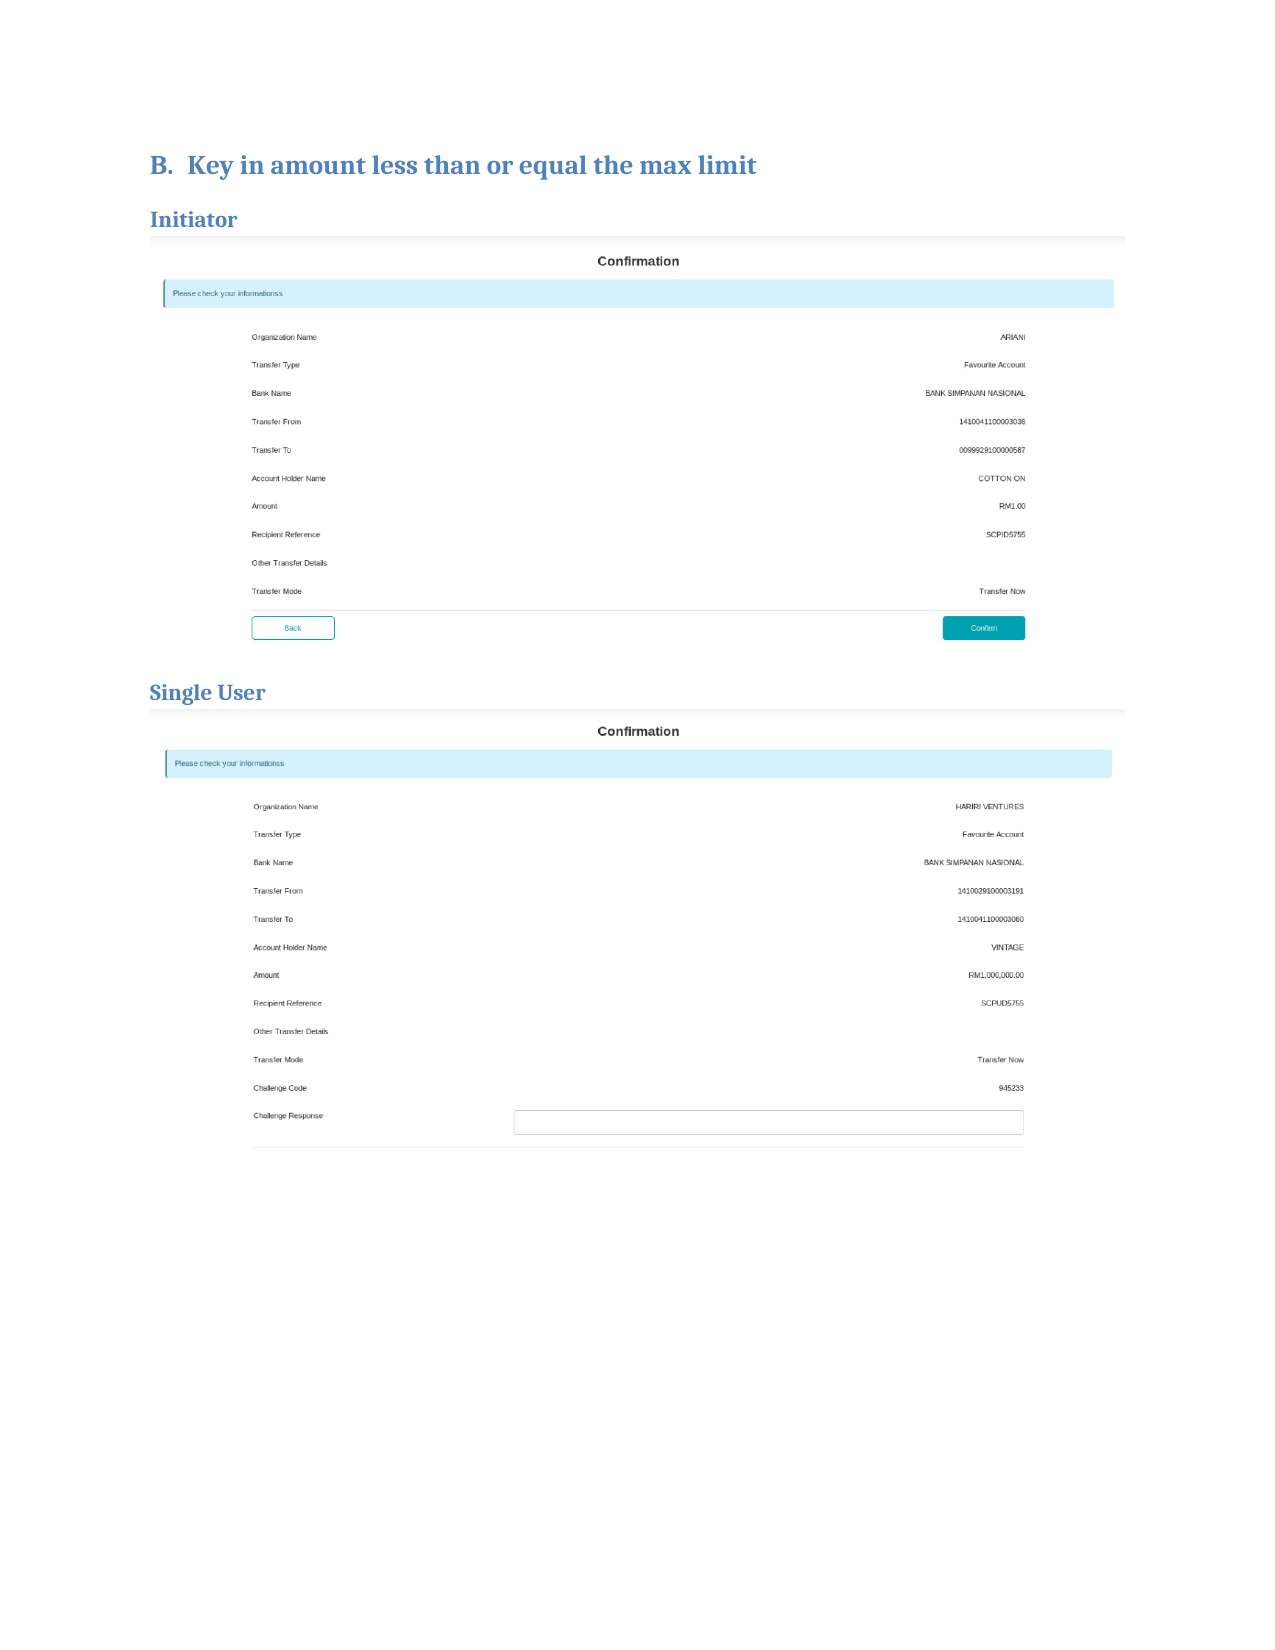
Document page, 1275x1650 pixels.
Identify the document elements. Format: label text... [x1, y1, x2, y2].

subtitle Key in amount less than or equal the max limit [150, 150, 1125, 181]
subtitle Initiator [150, 207, 1125, 233]
subtitle Single User [150, 679, 1125, 706]
picture [150, 236, 1125, 655]
picture [150, 709, 1125, 1153]
